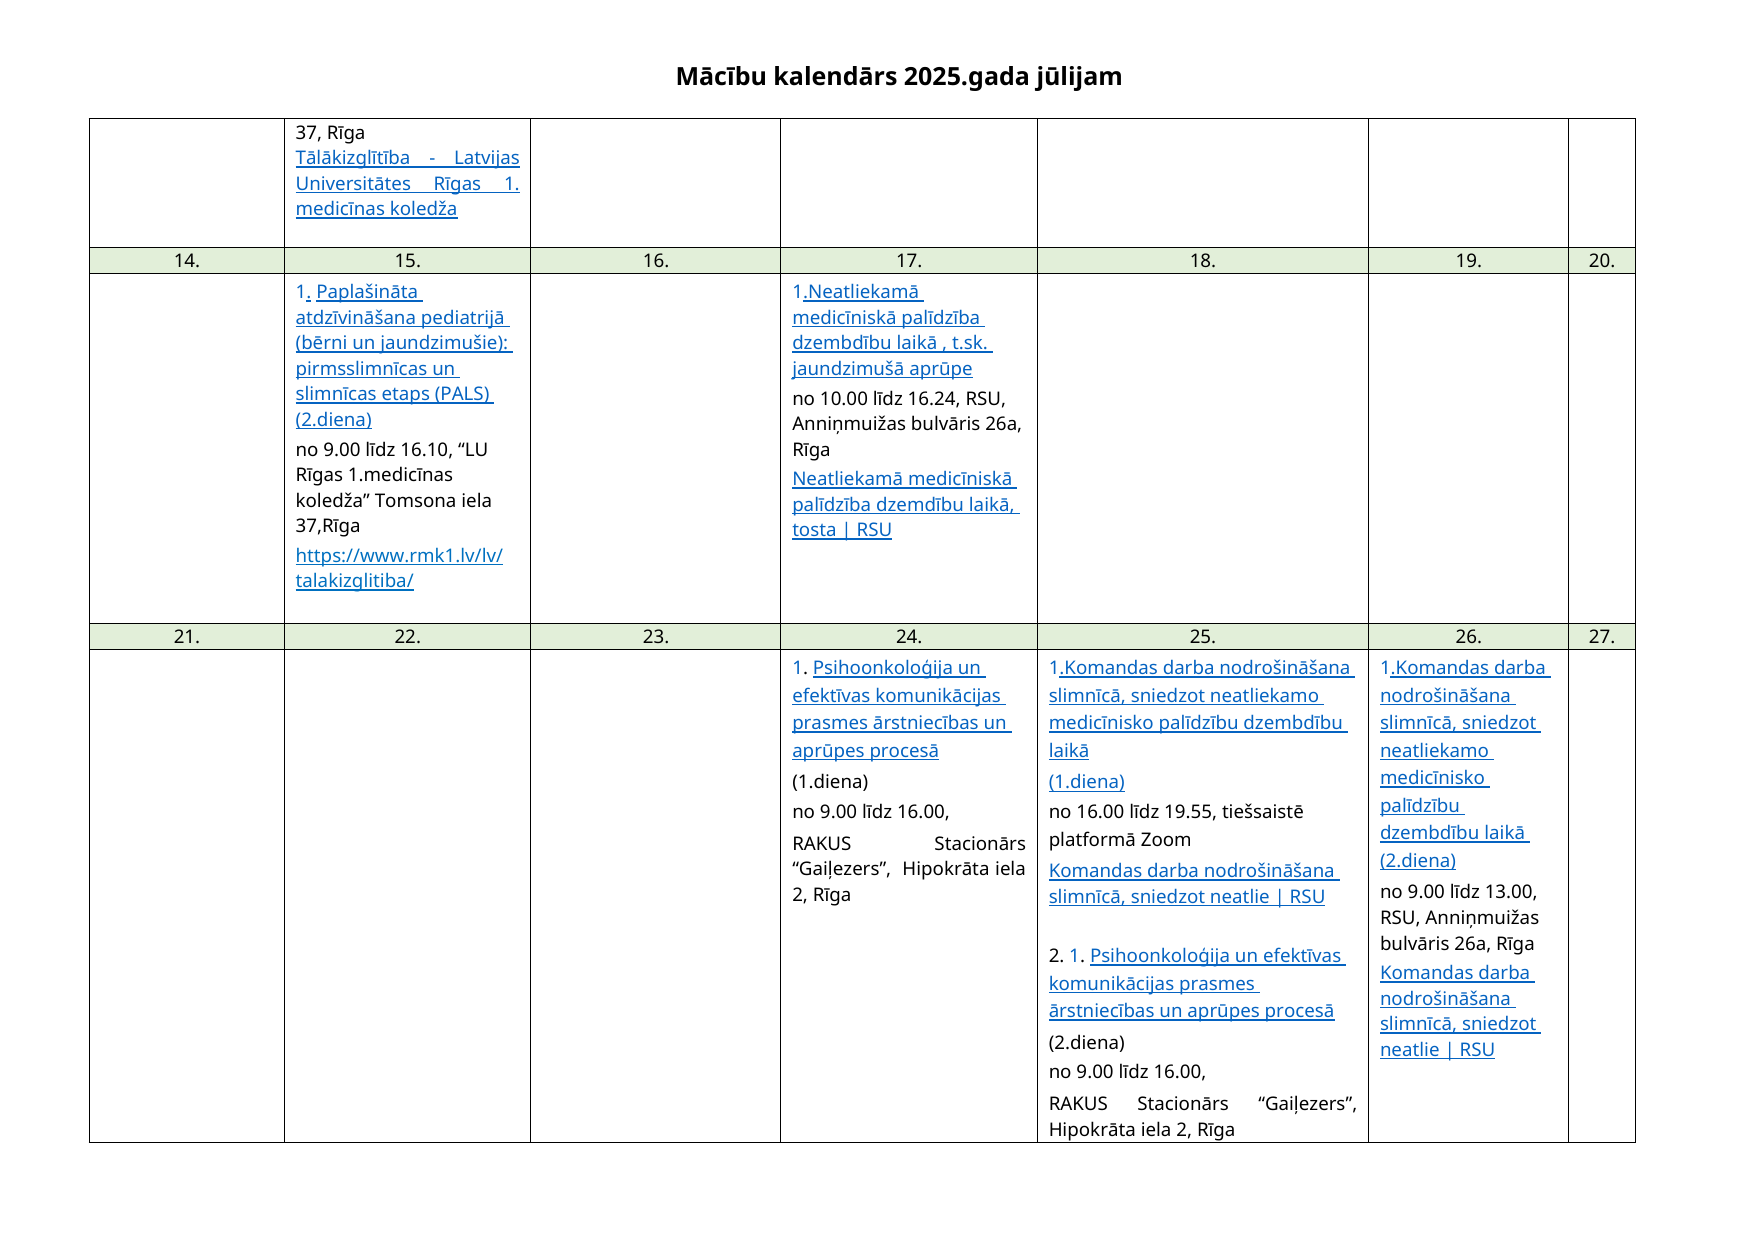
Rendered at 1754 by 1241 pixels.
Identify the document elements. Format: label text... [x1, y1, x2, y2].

table_cell 27. [1569, 624, 1635, 649]
table_cell 14. [90, 248, 284, 273]
table_cell 20. [1569, 248, 1635, 273]
table_cell 26. [1369, 624, 1568, 649]
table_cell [781, 119, 1037, 247]
table_cell 23. [531, 624, 780, 649]
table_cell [781, 650, 1037, 1142]
table_cell 22. [285, 624, 530, 649]
table_cell [1569, 119, 1635, 247]
table_cell [90, 650, 284, 1142]
table_cell 1. Paplašināta atdzīvināšana pediatrijā (bērni un jaundzimušie): pirmsslimnīcas un slimnīcas etaps (PALS) (2.diena) no 9.00 līdz 16.10, “LU Rīgas 1.medicīnas koledža” Tomsona iela 37,Rīga https://www.rmk1.lv/lv/talakizglitiba/ [285, 274, 530, 623]
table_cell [90, 119, 284, 247]
table_cell [1569, 650, 1635, 1142]
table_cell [1038, 119, 1368, 247]
table_cell 19. [1369, 248, 1568, 273]
table_cell [90, 274, 284, 623]
table_cell [1038, 274, 1368, 623]
table_cell 21. [90, 624, 284, 649]
table_cell 15. [285, 248, 530, 273]
table_cell [1369, 119, 1568, 247]
table_cell [285, 650, 530, 1142]
table_cell 24. [781, 624, 1037, 649]
table_cell 25. [1038, 624, 1368, 649]
table_cell [1369, 274, 1568, 623]
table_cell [1038, 650, 1368, 1142]
table_cell [1569, 274, 1635, 623]
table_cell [285, 119, 530, 247]
table_cell 16. [531, 248, 780, 273]
table_cell [531, 274, 780, 623]
table_cell 17. [781, 248, 1037, 273]
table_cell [1369, 650, 1568, 1142]
table_cell [531, 119, 780, 247]
table_cell 1.Neatliekamā medicīniskā palīdzība dzembdību laikā , t.sk. jaundzimušā aprūpe no 10.00 līdz 16.24, RSU, Anniņmuižas bulvāris 26a, Rīga Neatliekamā medicīniskā palīdzība dzemdību laikā, tosta | RSU [781, 274, 1037, 623]
table_cell 18. [1038, 248, 1368, 273]
table_cell [531, 650, 780, 1142]
